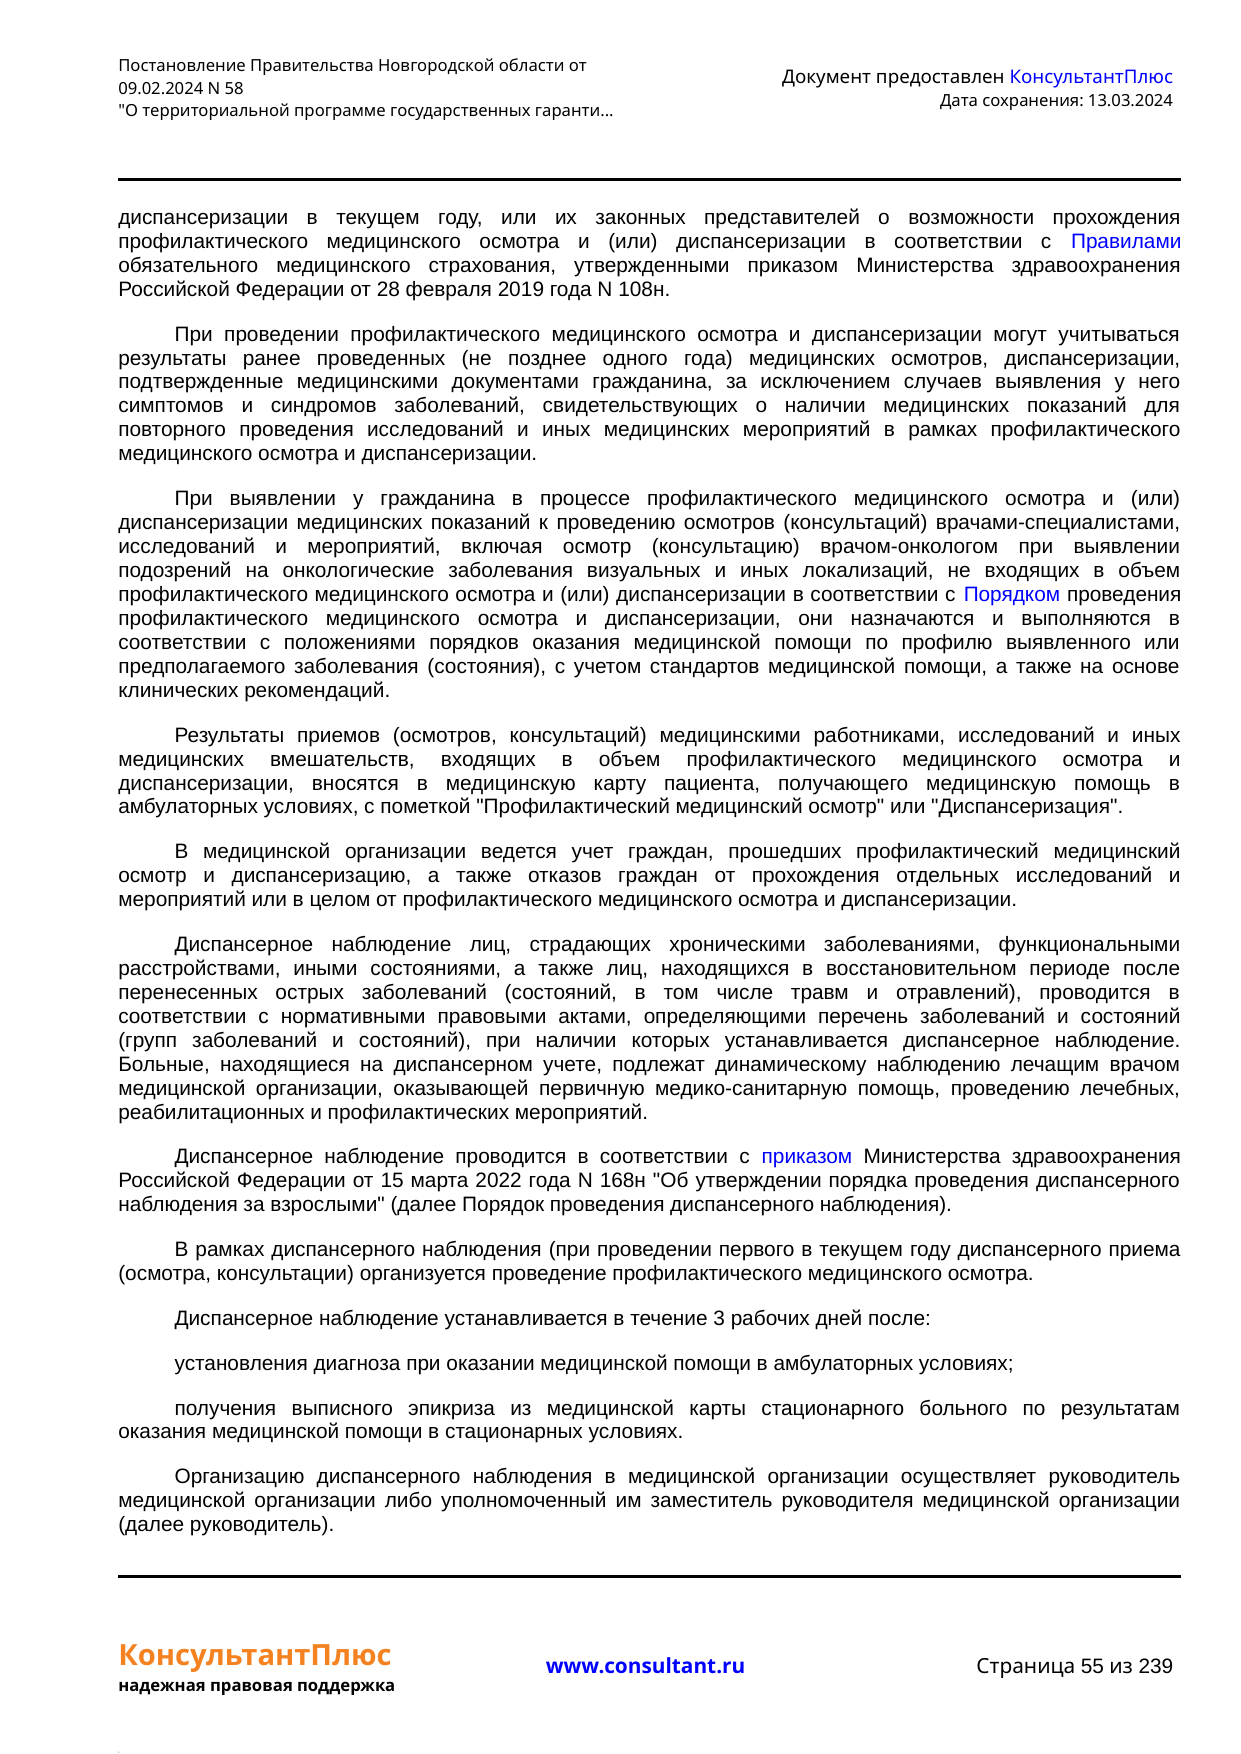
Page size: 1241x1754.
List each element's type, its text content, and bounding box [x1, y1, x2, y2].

text Организацию диспансерного наблюдения в медицинской организации осуществляет руководитель медицинской организации либо уполномоченный им заместитель руководителя медицинской организации (далее руководитель). [118, 1464, 1181, 1536]
text Диспансерное наблюдение проводится в соответствии с приказом Министерства здравоохранения Российской Федерации от 15 марта 2022 года N 168н "Об утверждении порядка проведения диспансерного наблюдения за взрослыми" (далее Порядок проведения диспансерного наблюдения). [118, 1144, 1181, 1216]
text При проведении профилактического медицинского осмотра и диспансеризации могут учитываться результаты ранее проведенных (не позднее одного года) медицинских осмотров, диспансеризации, подтвержденные медицинскими документами гражданина, за исключением случаев выявления у него симптомов и синдромов заболеваний, свидетельствующих о наличии медицинских показаний для повторного проведения исследований и иных медицинских мероприятий в рамках профилактического медицинского осмотра и диспансеризации. [118, 321, 1181, 465]
text получения выписного эпикриза из медицинской карты стационарного больного по результатам оказания медицинской помощи в стационарных условиях. [118, 1395, 1181, 1443]
text Диспансерное наблюдение лиц, страдающих хроническими заболеваниями, функциональными расстройствами, иными состояниями, а также лиц, находящихся в восстановительном периоде после перенесенных острых заболеваний (состояний, в том числе травм и отравлений), проводится в соответствии с нормативными правовыми актами, определяющими перечень заболеваний и состояний (групп заболеваний и состояний), при наличии которых устанавливается диспансерное наблюдение. Больные, находящиеся на диспансерном учете, подлежат динамическому наблюдению лечащим врачом медицинской организации, оказывающей первичную медико-санитарную помощь, проведению лечебных, реабилитационных и профилактических мероприятий. [118, 932, 1181, 1123]
text установления диагноза при оказании медицинской помощи в амбулаторных условиях; [118, 1351, 1181, 1374]
text Результаты приемов (осмотров, консультаций) медицинскими работниками, исследований и иных медицинских вмешательств, входящих в объем профилактического медицинского осмотра и диспансеризации, вносятся в медицинскую карту пациента, получающего медицинскую помощь в амбулаторных условиях, с пометкой "Профилактический медицинский осмотр" или "Диспансеризация". [118, 722, 1181, 818]
text При выявлении у гражданина в процессе профилактического медицинского осмотра и (или) диспансеризации медицинских показаний к проведению осмотров (консультаций) врачами-специалистами, исследований и мероприятий, включая осмотр (консультацию) врачом-онкологом при выявлении подозрений на онкологические заболевания визуальных и иных локализаций, не входящих в объем профилактического медицинского осмотра и (или) диспансеризации в соответствии с Порядком проведения профилактического медицинского осмотра и диспансеризации, они назначаются и выполняются в соответствии с положениями порядков оказания медицинской помощи по профилю выявленного или предполагаемого заболевания (состояния), с учетом стандартов медицинской помощи, а также на основе клинических рекомендаций. [118, 486, 1181, 702]
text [118, 205, 1181, 301]
text В медицинской организации ведется учет граждан, прошедших профилактический медицинский осмотр и диспансеризацию, а также отказов граждан от прохождения отдельных исследований и мероприятий или в целом от профилактического медицинского осмотра и диспансеризации. [118, 839, 1181, 911]
text Диспансерное наблюдение устанавливается в течение 3 рабочих дней после: [118, 1306, 1181, 1330]
text В рамках диспансерного наблюдения (при проведении первого в текущем году диспансерного приема (осмотра, консультации) организуется проведение профилактического медицинского осмотра. [118, 1237, 1181, 1285]
